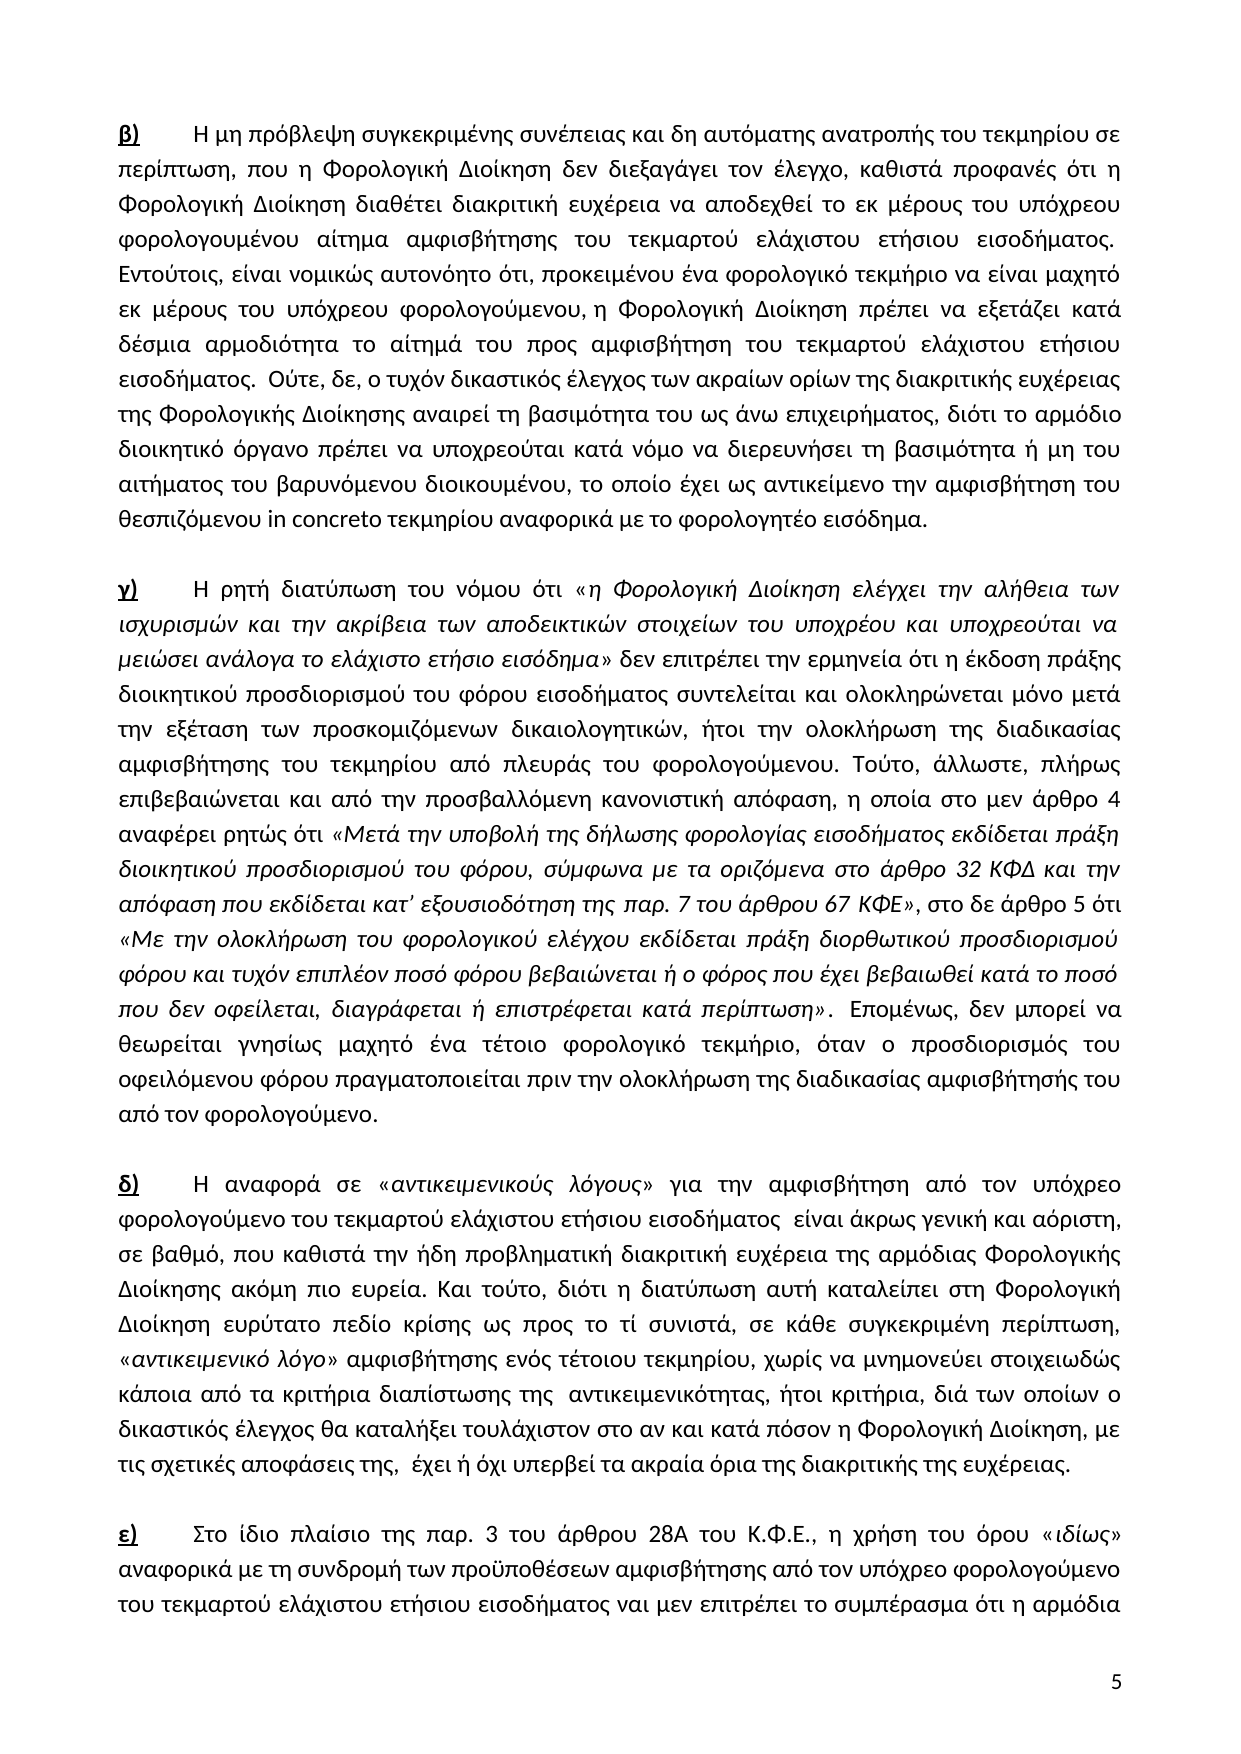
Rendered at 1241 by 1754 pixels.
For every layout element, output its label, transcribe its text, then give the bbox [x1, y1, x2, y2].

text β) Η μη πρόβλεψη συγκεκριμένης συνέπειας και δη αυτόματης ανατροπής του τεκμηρίου σε περίπτωση, που η Φορολογική Διοίκηση δεν διεξαγάγει τον έλεγχο, καθιστά προφανές ότι η Φορολογική Διοίκηση διαθέτει διακριτική ευχέρεια να αποδεχθεί το εκ μέρους του υπόχρεου φορολογουμένου αίτημα αμφισβήτησης του τεκμαρτού ελάχιστου ετήσιου εισοδήματος. Εντούτοις, είναι νομικώς αυτονόητο ότι, προκειμένου ένα φορολογικό τεκμήριο να είναι μαχητό εκ μέρους του υπόχρεου φορολογούμενου, η Φορολογική Διοίκηση πρέπει να εξετάζει κατά δέσμια αρμοδιότητα το αίτημά του προς αμφισβήτηση του τεκμαρτού ελάχιστου ετήσιου εισοδήματος. Ούτε, δε, ο τυχόν δικαστικός έλεγχος των ακραίων ορίων της διακριτικής ευχέρειας της Φορολογικής Διοίκησης αναιρεί τη βασιμότητα του ως άνω επιχειρήματος, διότι το αρμόδιο διοικητικό όργανο πρέπει να υποχρεούται κατά νόμο να διερευνήσει τη βασιμότητα ή μη του αιτήματος του βαρυνόμενου διοικουμένου, το οποίο έχει ως αντικείμενο την αμφισβήτηση του θεσπιζόμενου in concreto τεκμηρίου αναφορικά με το φορολογητέο εισόδημα. [118, 118, 1122, 534]
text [118, 1518, 1122, 1619]
text γ) Η ρητή διατύπωση του νόμου ότι «η Φορολογική Διοίκηση ελέγχει την αλήθεια των ισχυρισμών και την ακρίβεια των αποδεικτικών στοιχείων του υποχρέου και υποχρεούται να μειώσει ανάλογα το ελάχιστο ετήσιο εισόδημα» δεν επιτρέπει την ερμηνεία ότι η έκδοση πράξης διοικητικού προσδιορισμού του φόρου εισοδήματος συντελείται και ολοκληρώνεται μόνο μετά την εξέταση των προσκομιζόμενων δικαιολογητικών, ήτοι την ολοκλήρωση της διαδικασίας αμφισβήτησης του τεκμηρίου από πλευράς του φορολογούμενου. Τούτο, άλλωστε, πλήρως επιβεβαιώνεται και από την προσβαλλόμενη κανονιστική απόφαση, η οποία στο μεν άρθρο 4 αναφέρει ρητώς ότι «Μετά την υποβολή της δήλωσης φορολογίας εισοδήματος εκδίδεται πράξη διοικητικού προσδιορισμού του φόρου, σύμφωνα με τα οριζόμενα στο άρθρο 32 ΚΦΔ και την απόφαση που εκδίδεται κατ’ εξουσιοδότηση της παρ. 7 του άρθρου 67 ΚΦΕ», στο δε άρθρο 5 ότι «Με την ολοκλήρωση του φορολογικού ελέγχου εκδίδεται πράξη διορθωτικού προσδιορισμού φόρου και τυχόν επιπλέον ποσό φόρου βεβαιώνεται ή ο φόρος που έχει βεβαιωθεί κατά το ποσό που δεν οφείλεται, διαγράφεται ή επιστρέφεται κατά περίπτωση». Επομένως, δεν μπορεί να θεωρείται γνησίως μαχητό ένα τέτοιο φορολογικό τεκμήριο, όταν ο προσδιορισμός του οφειλόμενου φόρου πραγματοποιείται πριν την ολοκλήρωση της διαδικασίας αμφισβήτησής του από τον φορολογούμενο. [118, 573, 1122, 1129]
text δ) Η αναφορά σε «αντικειμενικούς λόγους» για την αμφισβήτηση από τον υπόχρεο φορολογούμενο του τεκμαρτού ελάχιστου ετήσιου εισοδήματος είναι άκρως γενική και αόριστη, σε βαθμό, που καθιστά την ήδη προβληματική διακριτική ευχέρεια της αρμόδιας Φορολογικής Διοίκησης ακόμη πιο ευρεία. Και τούτο, διότι η διατύπωση αυτή καταλείπει στη Φορολογική Διοίκηση ευρύτατο πεδίο κρίσης ως προς το τί συνιστά, σε κάθε συγκεκριμένη περίπτωση, «αντικειμενικό λόγο» αμφισβήτησης ενός τέτοιου τεκμηρίου, χωρίς να μνημονεύει στοιχειωδώς κάποια από τα κριτήρια διαπίστωσης της αντικειμενικότητας, ήτοι κριτήρια, διά των οποίων ο δικαστικός έλεγχος θα καταλήξει τουλάχιστον στο αν και κατά πόσον η Φορολογική Διοίκηση, με τις σχετικές αποφάσεις της, έχει ή όχι υπερβεί τα ακραία όρια της διακριτικής της ευχέρειας. [118, 1168, 1122, 1479]
